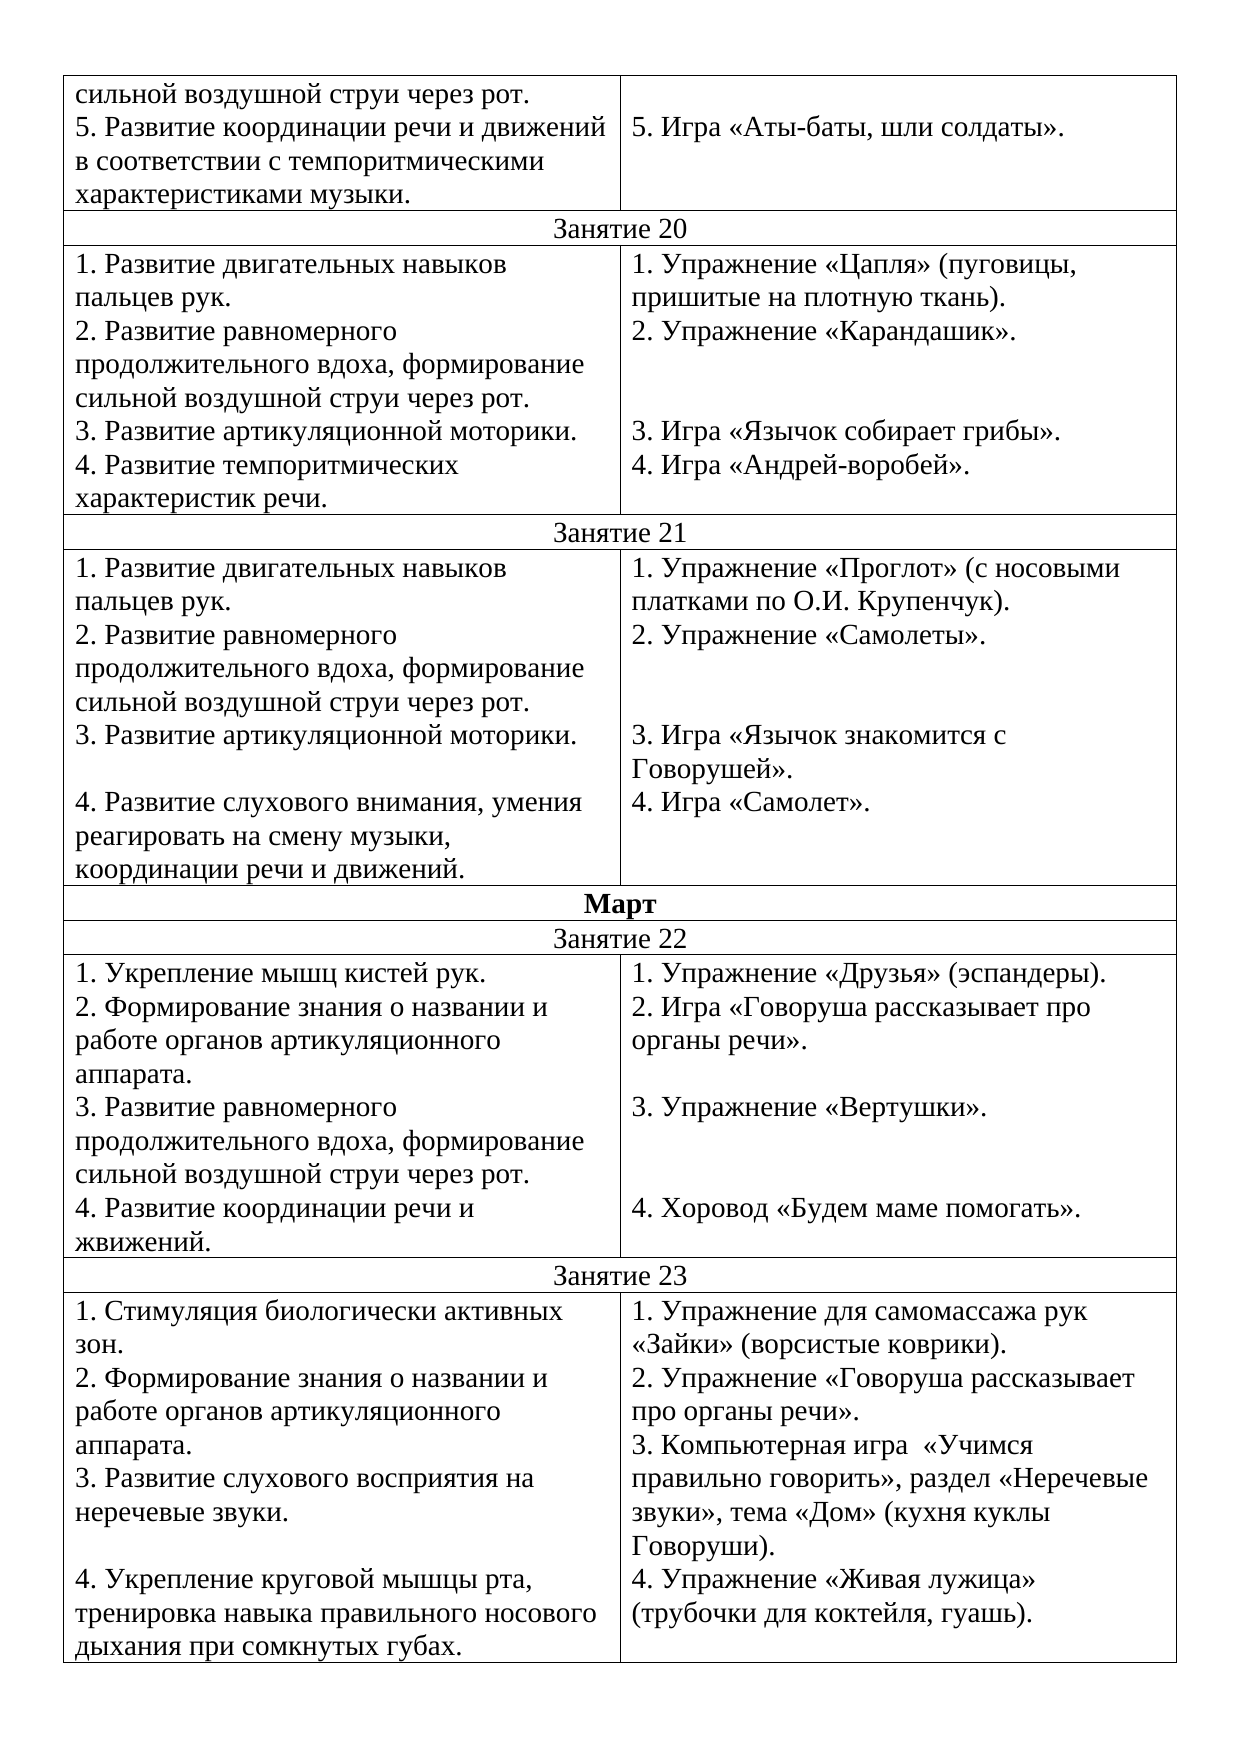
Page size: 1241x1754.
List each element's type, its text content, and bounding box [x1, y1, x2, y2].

table_cell Занятие 20 [64, 211, 1176, 245]
table_cell 1. Упражнение «Друзья» (эспандеры). 2. Игра «Говоруша рассказывает про органы речи». 3. Упражнение «Вертушки». 4. Хоровод «Будем маме помогать». [621, 955, 1176, 1257]
table_cell Занятие 23 [64, 1258, 1176, 1292]
table_cell 1. Упражнение «Проглот» (с носовыми платками по О.И. Крупенчук). 2. Упражнение «Самолеты». 3. Игра «Язычок знакомится с Говорушей». 4. Игра «Самолет». [621, 550, 1176, 885]
table_cell 1. Укрепление мышц кистей рук. 2. Формирование знания о названии и работе органов артикуляционного аппарата. 3. Развитие равномерного продолжительного вдоха, формирование сильной воздушной струи через рот. 4. Развитие координации речи и жвижений. [64, 955, 620, 1257]
table_cell 1. Упражнение «Цапля» (пуговицы, пришитые на плотную ткань). 2. Упражнение «Карандашик». 3. Игра «Язычок собирает грибы». 4. Игра «Андрей-воробей». [621, 246, 1176, 514]
table_cell Занятие 22 [64, 921, 1176, 954]
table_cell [64, 1293, 620, 1662]
table_cell Март [64, 886, 1176, 920]
table_cell 1. Развитие двигательных навыков пальцев рук. 2. Развитие равномерного продолжительного вдоха, формирование сильной воздушной струи через рот. 3. Развитие артикуляционной моторики. 4. Развитие слухового внимания, умения реагировать на смену музыки, координации речи и движений. [64, 550, 620, 885]
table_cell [64, 76, 620, 210]
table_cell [621, 1293, 1176, 1662]
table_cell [621, 76, 1176, 210]
table_cell 1. Развитие двигательных навыков пальцев рук. 2. Развитие равномерного продолжительного вдоха, формирование сильной воздушной струи через рот. 3. Развитие артикуляционной моторики. 4. Развитие темпоритмических характеристик речи. [64, 246, 620, 514]
table_cell Занятие 21 [64, 515, 1176, 549]
